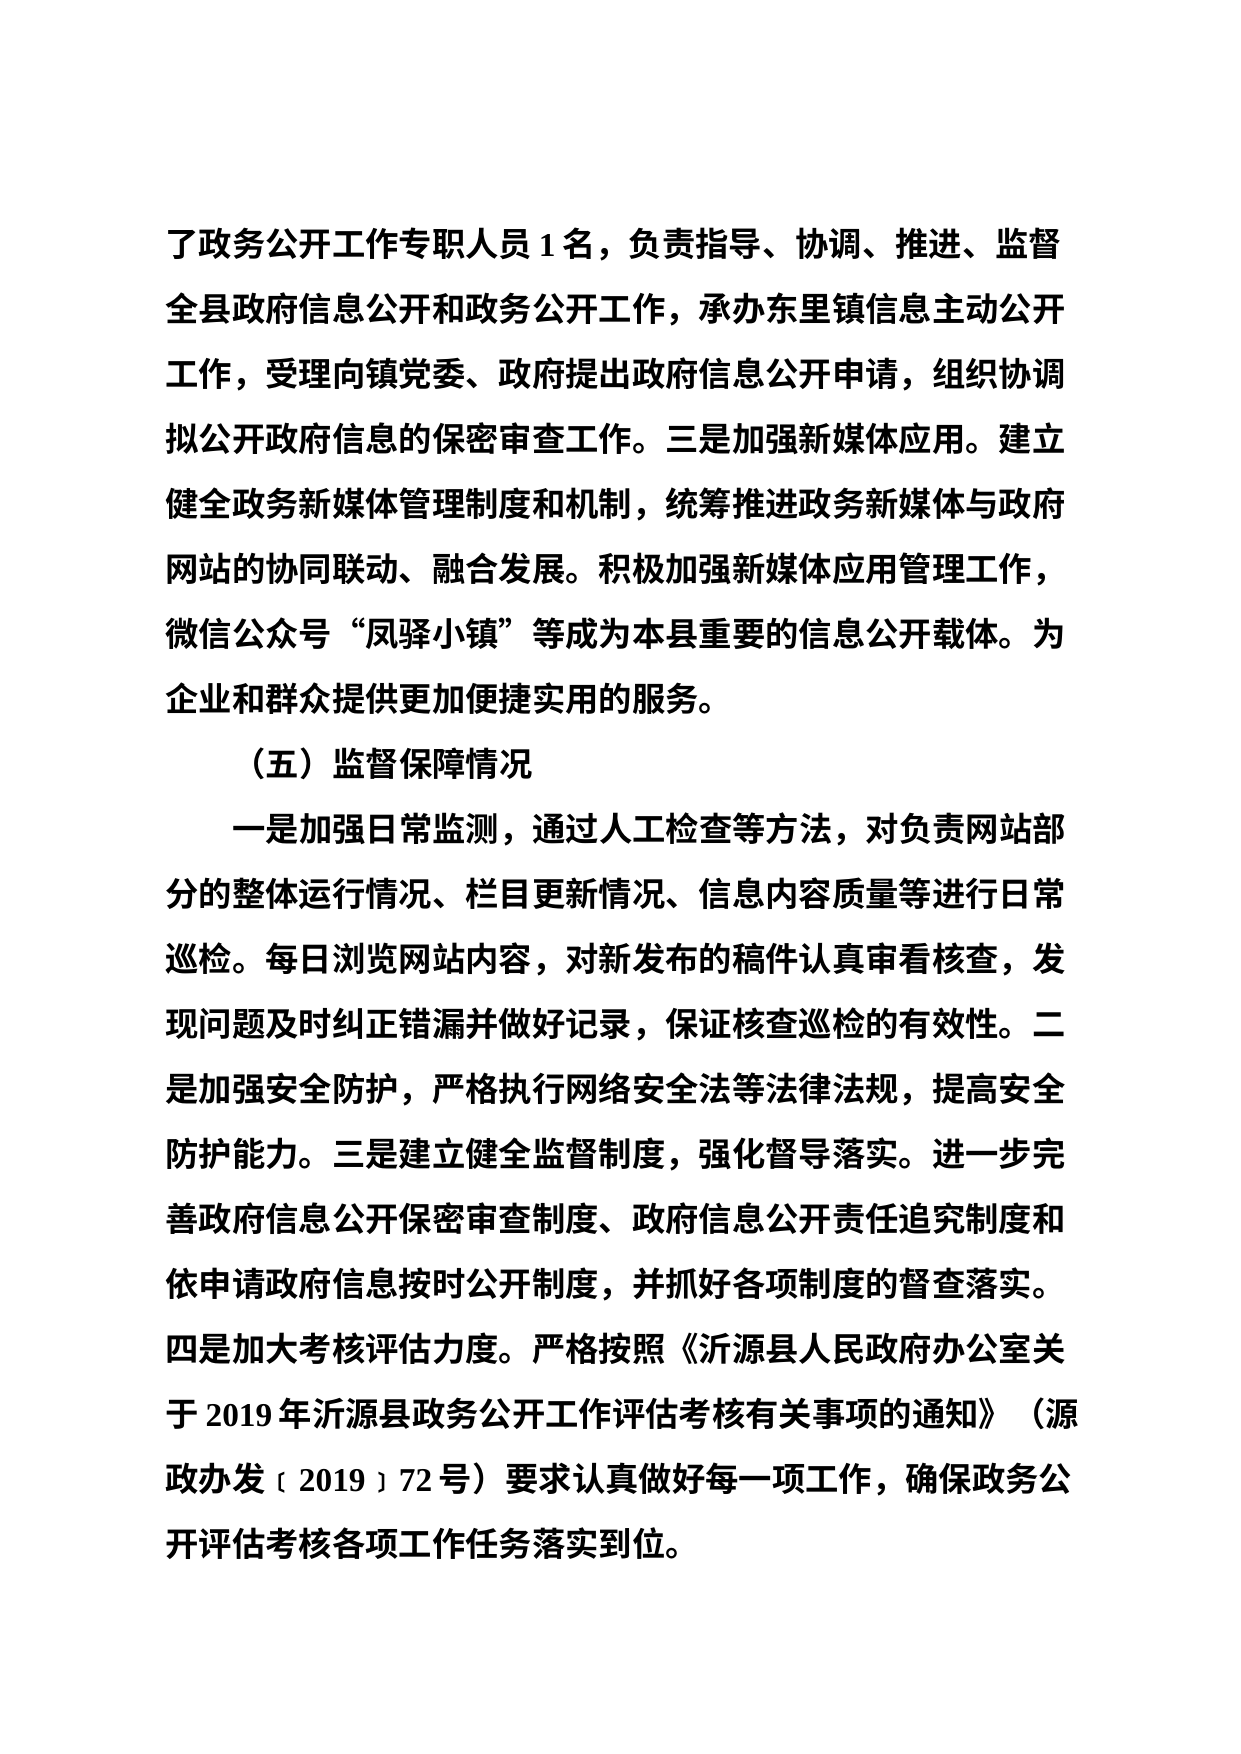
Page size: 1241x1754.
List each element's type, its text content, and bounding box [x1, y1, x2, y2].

text 一是加强日常监测，通过人工检查等方法，对负责网站部分的整体运行情况、栏目更新情况、信息内容质量等进行日常巡检。每日浏览网站内容，对新发布的稿件认真审看核查，发现问题及时纠正错漏并做好记录，保证核查巡检的有效性。二是加强安全防护，严格执行网络安全法等法律法规，提高安全防护能力。三是建立健全监督制度，强化督导落实。进一步完善政府信息公开保密审查制度、政府信息公开责任追究制度和依申请政府信息按时公开制度，并抓好各项制度的督查落实。四是加大考核评估力度。严格按照《沂源县人民政府办公室关于2019年沂源县政务公开工作评估考核有关事项的通知》（源政办发﹝2019﹞72号）要求认真做好每一项工作，确保政务公开评估考核各项工作任务落实到位。 [165, 794, 1087, 1574]
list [165, 209, 1087, 729]
text （五）监督保障情况 [165, 729, 1087, 794]
